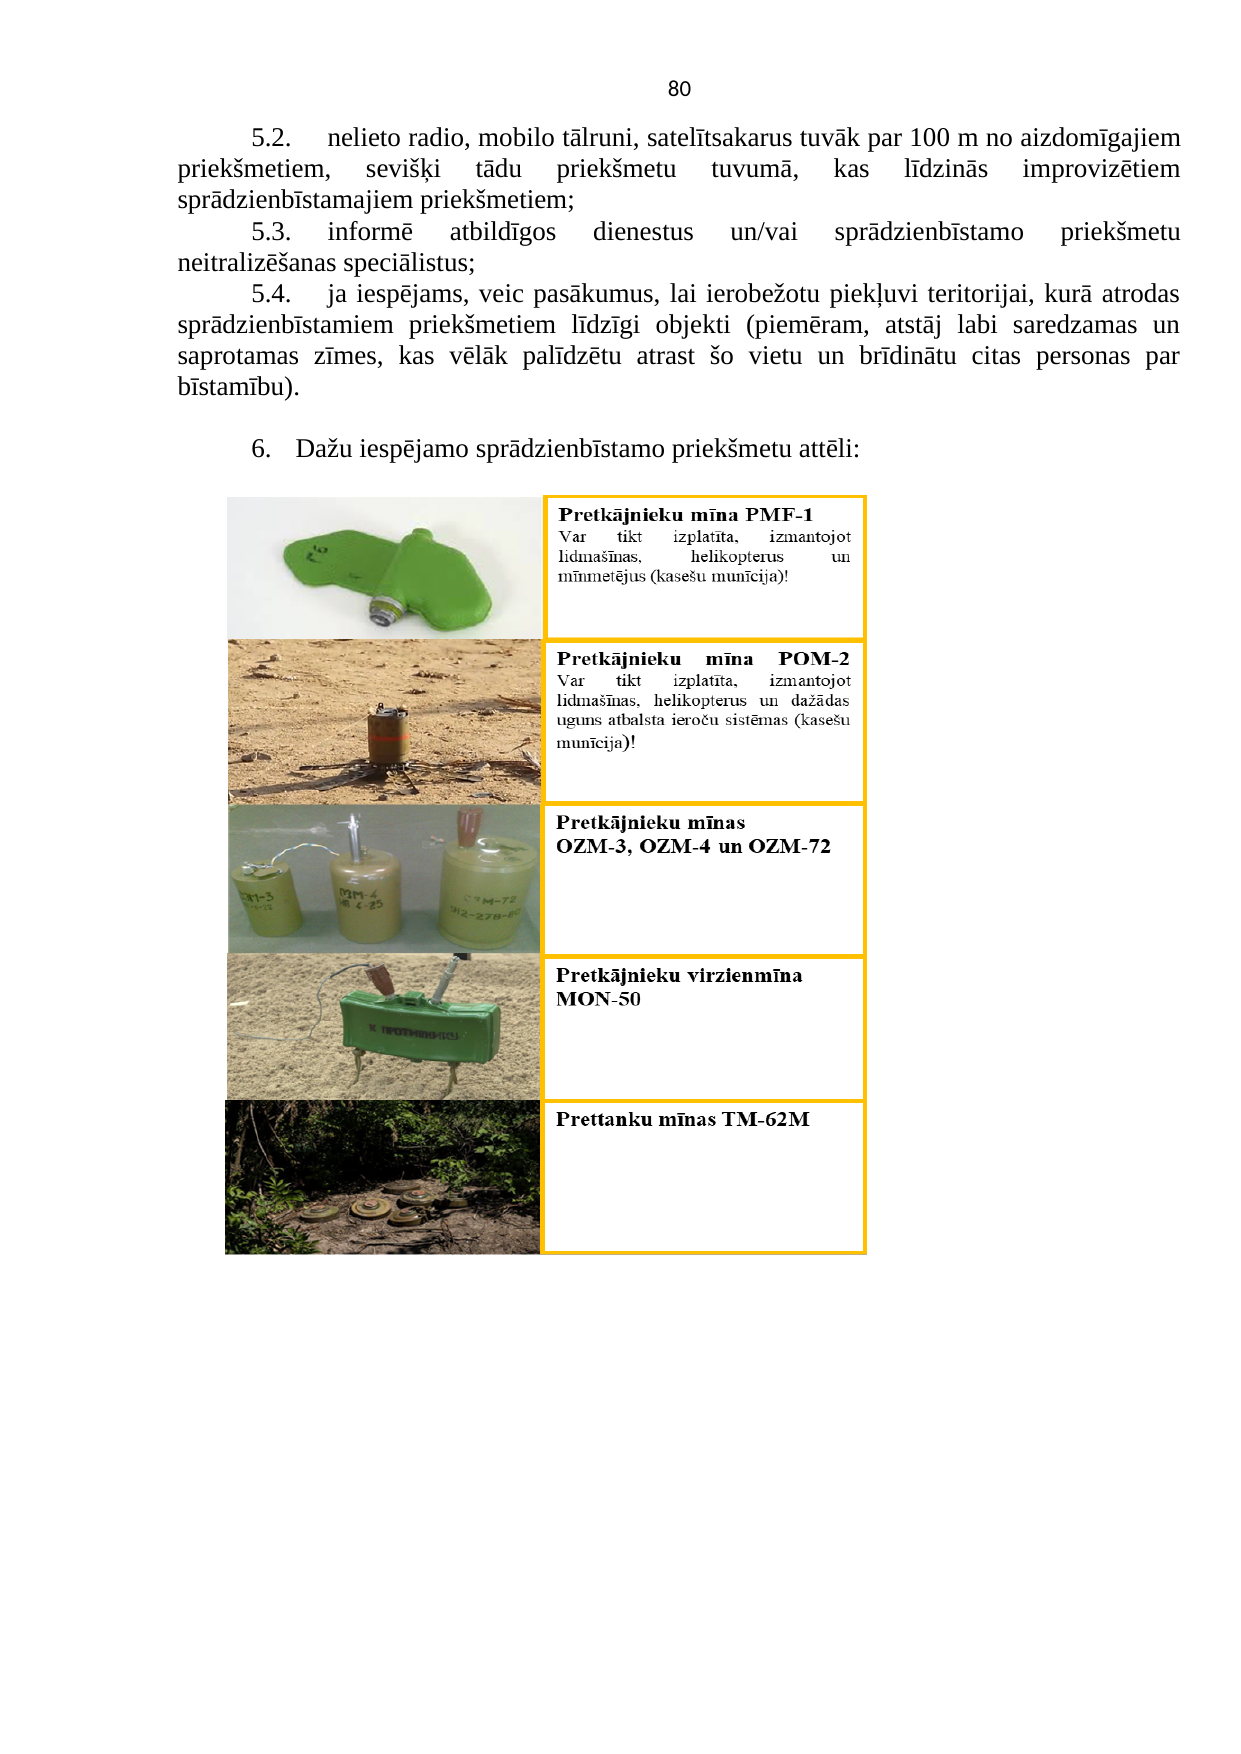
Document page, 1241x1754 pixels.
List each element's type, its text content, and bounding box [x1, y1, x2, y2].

list Dažu iespējamo sprādzienbīstamo priekšmetu attēli: [177, 433, 1181, 464]
picture [221, 495, 867, 1255]
list informē atbildīgos dienestus un/vai sprādzienbīstamo priekšmetu neitralizēšanas speciālistus; [177, 214, 1181, 277]
list ja iespējams, veic pasākumus, lai ierobežotu piekļuvi teritorijai, kurā atrodas sprādzienbīstamiem priekšmetiem līdzīgi objekti (piemēram, atstāj labi saredzamas un saprotamas zīmes, kas vēlāk palīdzētu atrast šo vietu un brīdinātu citas personas par bīstamību). [177, 277, 1181, 401]
list nelieto radio, mobilo tālruni, satelītsakarus tuvāk par 100 m no aizdomīgajiem priekšmetiem, sevišķi tādu priekšmetu tuvumā, kas līdzinās improvizētiem sprādzienbīstamajiem priekšmetiem; [177, 121, 1181, 214]
